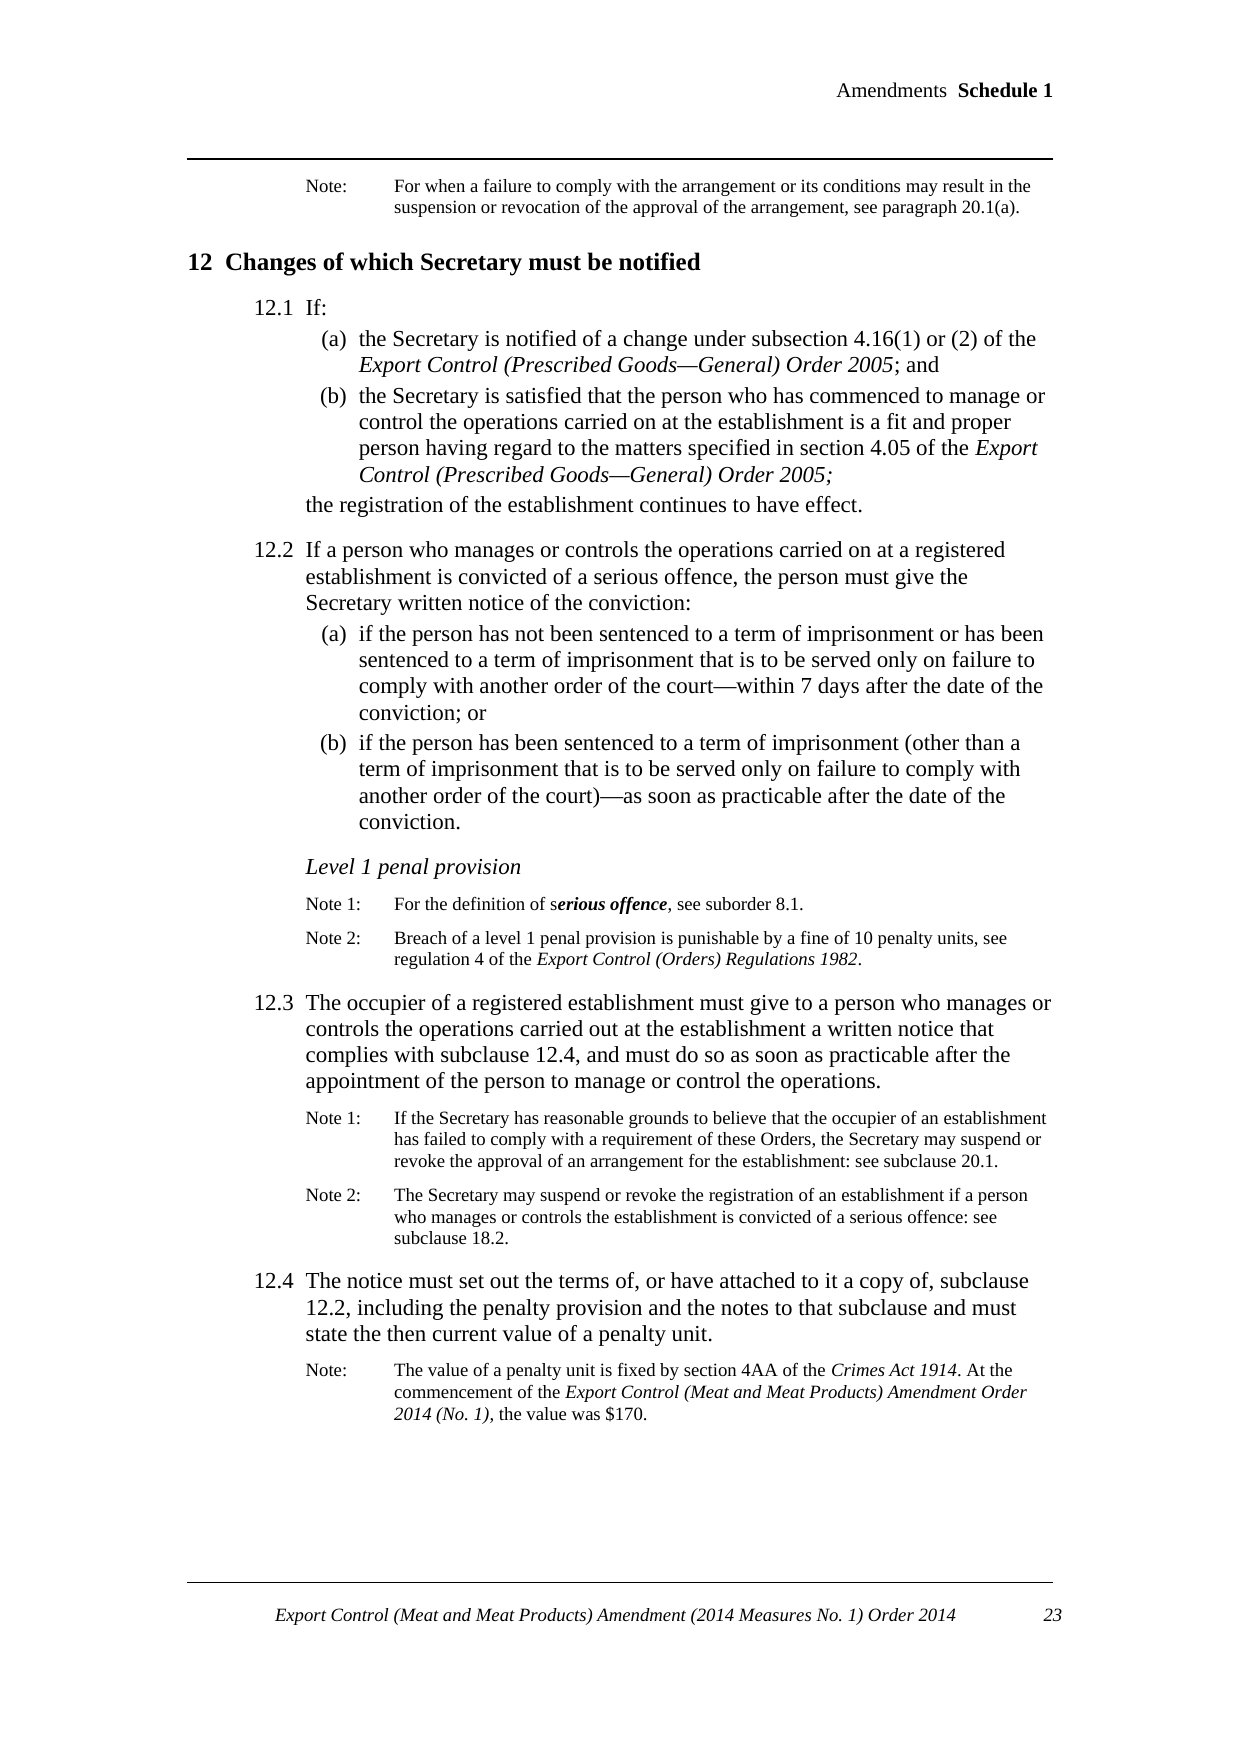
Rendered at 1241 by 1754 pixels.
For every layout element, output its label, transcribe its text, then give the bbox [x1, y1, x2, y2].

text (a) the Secretary is notified of a change under subsection 4.16(1) or (2) of the Export Control (Prescribed Goods—General) Order 2005; and [187, 325, 1053, 377]
text (a) if the person has not been sentenced to a term of imprisonment or has been sentenced to a term of imprisonment that is to be served only on failure to comply with another order of the court—within 7 days after the date of the conviction; or [187, 619, 1053, 725]
text 12.2 If a person who manages or controls the operations carried on at a registered establishment is convicted of a serious offence, the person must give the Secretary written notice of the conviction: [187, 536, 1053, 615]
text 12.4 The notice must set out the terms of, or have attached to it a copy of, subclause 12.2, including the penalty provision and the notes to that subclause and must state the then current value of a penalty unit. [187, 1267, 1053, 1347]
text Note 2: Breach of a level 1 penal provision is punishable by a fine of 10 penalty units, see regulation 4 of the Export Control (Orders) Regulations 1982. [305, 927, 1053, 970]
text Note: The value of a penalty unit is fixed by section 4AA of the Crimes Act 1914. At the commencement of the Export Control (Meat and Meat Products) Amendment Order 2014 (No. 1), the value was $170. [305, 1359, 1053, 1424]
text 12.1 If: [187, 294, 1053, 321]
text the registration of the establishment continues to have effect. [305, 491, 1053, 518]
text Note 1: For the definition of serious offence, see suborder 8.1. [305, 892, 1053, 914]
text Note 1: If the Secretary has reasonable grounds to believe that the occupier of an establishment has failed to comply with a requirement of these Orders, the Secretary may suspend or revoke the approval of an arrangement for the establishment: see subclause 20.1. [305, 1107, 1053, 1171]
text 12 Changes of which Secretary must be notified [187, 247, 1053, 276]
text Note 2: The Secretary may suspend or revoke the registration of an establishment if a person who manages or controls the establishment is convicted of a serious offence: see subclause 18.2. [305, 1184, 1053, 1249]
text Level 1 penal provision [305, 853, 1053, 880]
text (b) the Secretary is satisfied that the person who has commenced to manage or control the operations carried on at the establishment is a fit and proper person having regard to the matters specified in section 4.05 of the Export Control (Prescribed Goods—General) Order 2005; [187, 382, 1053, 487]
text (b) if the person has been sentenced to a term of imprisonment (other than a term of imprisonment that is to be served only on failure to comply with another order of the court)—as soon as practicable after the date of the conviction. [187, 729, 1053, 834]
text Note: For when a failure to comply with the arrangement or its conditions may result in the suspension or revocation of the approval of the arrangement, see paragraph 20.1(a). [305, 174, 1053, 218]
text 12.3 The occupier of a registered establishment must give to a person who manages or controls the operations carried out at the establishment a written notice that complies with subclause 12.4, and must do so as soon as practicable after the appointment of the person to manage or control the operations. [187, 988, 1053, 1094]
